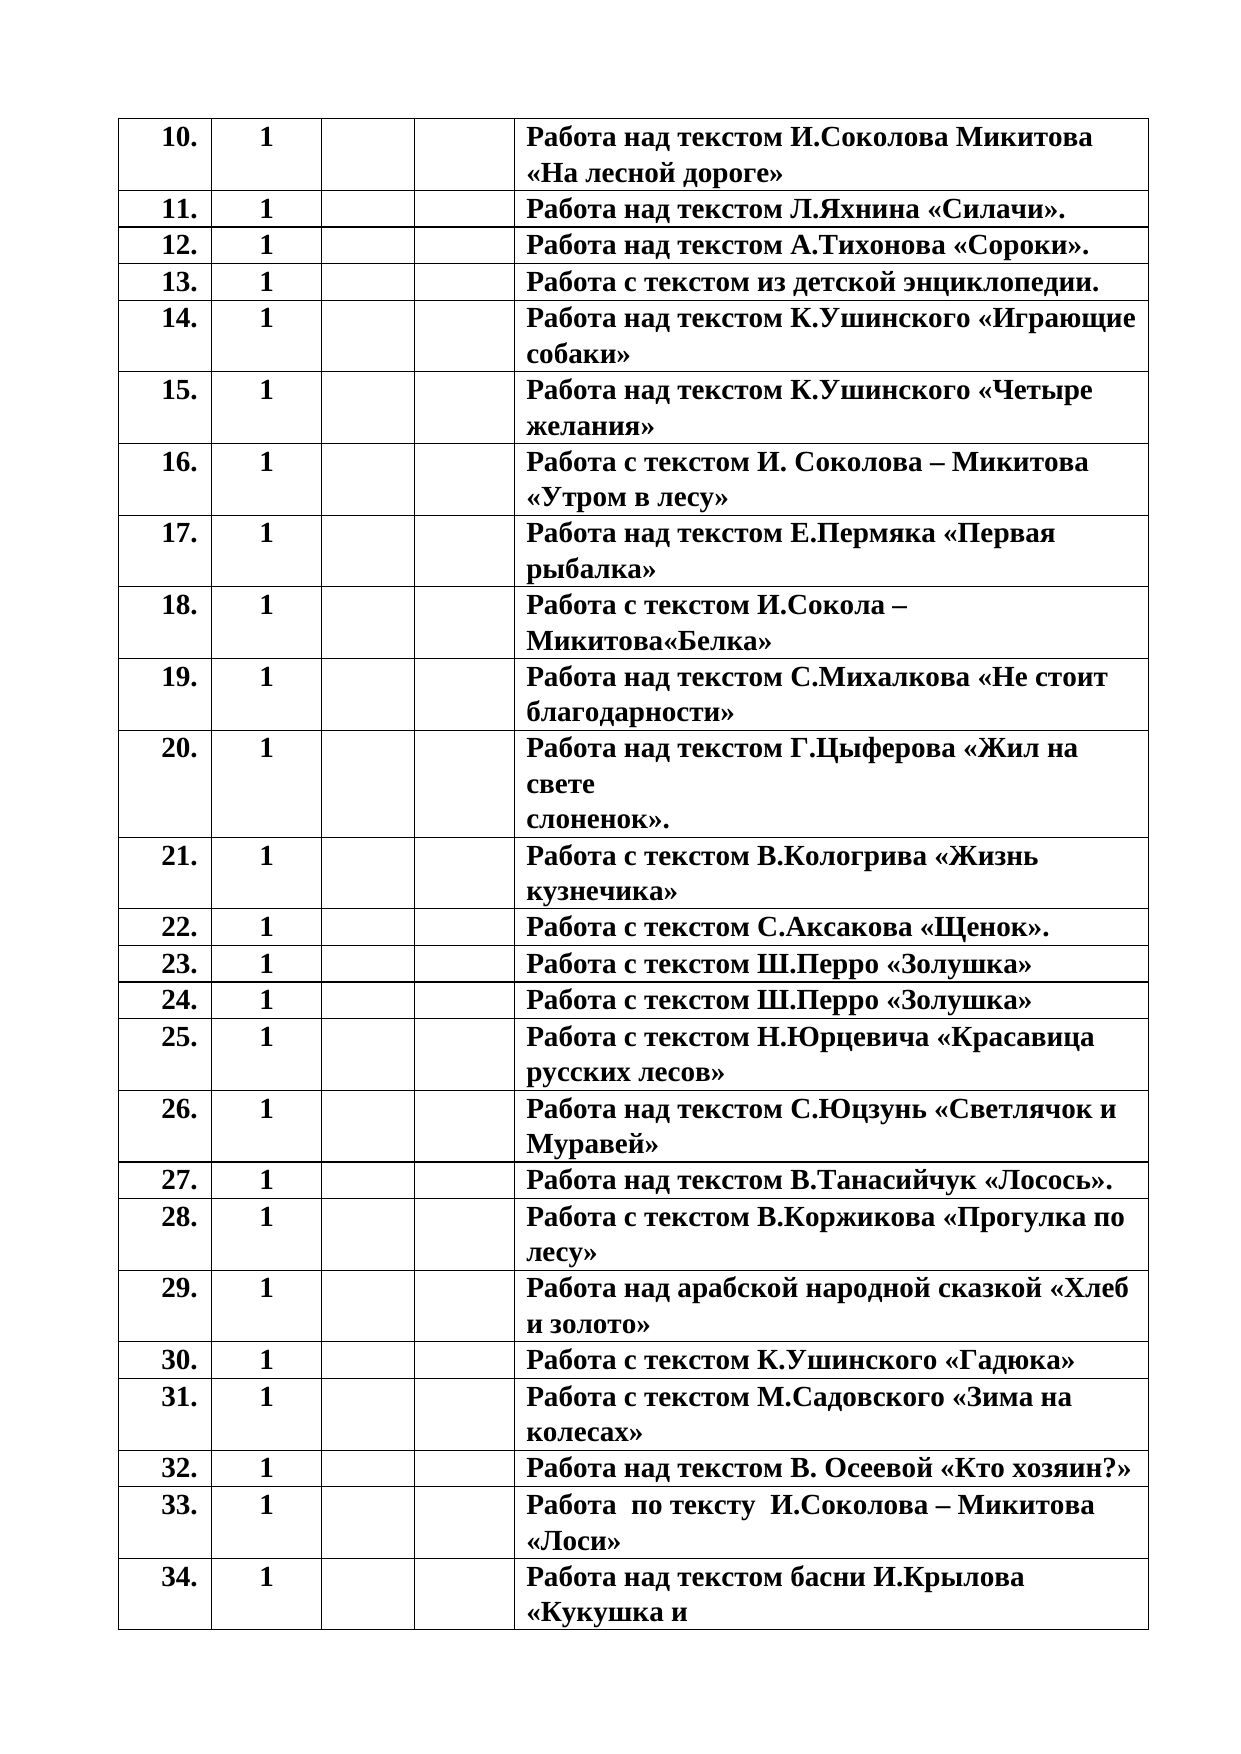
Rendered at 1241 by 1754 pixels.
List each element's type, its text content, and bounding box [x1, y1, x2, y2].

table_cell Работа над текстом И.Соколова Микитова «На лесной дороге» [515, 119, 1148, 190]
table_cell [322, 731, 414, 837]
table_cell 1 [212, 1342, 321, 1378]
table_cell Работа над текстом В. Осеевой «Кто хозяин?» [515, 1451, 1148, 1486]
table_cell [415, 983, 514, 1018]
table_cell [119, 838, 211, 908]
table_cell [415, 1451, 514, 1486]
table_cell [322, 1342, 414, 1378]
table_cell [322, 1271, 414, 1341]
table_cell Работа с текстом из детской энциклопедии. [515, 264, 1148, 299]
table_cell 1 [212, 444, 321, 514]
table_cell [119, 1091, 211, 1161]
table_cell [322, 444, 414, 514]
table_cell [322, 909, 414, 945]
table_cell [119, 1342, 211, 1378]
table_cell [322, 1199, 414, 1269]
table_cell [322, 1559, 414, 1629]
table_cell [415, 659, 514, 729]
table_cell [119, 516, 211, 586]
table_cell [119, 301, 211, 371]
table_cell [415, 119, 514, 190]
table_cell 1 [212, 372, 321, 443]
table_cell [119, 587, 211, 658]
table_cell [119, 1487, 211, 1558]
table_cell [322, 301, 414, 371]
table_cell [415, 516, 514, 586]
table_cell [415, 301, 514, 371]
table_cell [415, 1019, 514, 1090]
table_cell 1 [212, 587, 321, 658]
table_cell [322, 372, 414, 443]
table_cell Работа с текстом И. Соколова – Микитова «Утром в лесу» [515, 444, 1148, 514]
table_cell 1 [212, 659, 321, 729]
table_cell [322, 1019, 414, 1090]
table_cell [322, 228, 414, 263]
table_cell [322, 946, 414, 981]
table_cell [119, 946, 211, 981]
table_cell [415, 264, 514, 299]
table_cell [119, 1199, 211, 1269]
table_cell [515, 1559, 1148, 1629]
table_cell 1 [212, 1163, 321, 1198]
table_cell [119, 119, 211, 190]
table_cell 1 [212, 909, 321, 945]
table_cell 1 [212, 1559, 321, 1629]
table_cell Работа над текстом С.Юцзунь «Светлячок и Муравей» [515, 1091, 1148, 1161]
table_cell [322, 516, 414, 586]
table_cell [119, 983, 211, 1018]
table_cell Работа над текстом А.Тихонова «Сороки». [515, 228, 1148, 263]
table_cell [119, 1163, 211, 1198]
table_cell [415, 1559, 514, 1629]
table_cell [415, 444, 514, 514]
table_cell 1 [212, 516, 321, 586]
table_cell [322, 1163, 414, 1198]
table_cell [415, 838, 514, 908]
table_cell [415, 587, 514, 658]
table_cell [119, 909, 211, 945]
table_cell [322, 983, 414, 1018]
table_cell 1 [212, 1019, 321, 1090]
table_cell Работа с текстом И.Сокола –Микитова«Белка» [515, 587, 1148, 658]
table_cell Работа с текстом В.Кологрива «Жизнь кузнечика» [515, 838, 1148, 908]
table_cell Работа с текстом С.Аксакова «Щенок». [515, 909, 1148, 945]
table_cell 1 [212, 119, 321, 190]
table_cell [119, 372, 211, 443]
table_cell [119, 228, 211, 263]
table_cell Работа над текстом В.Танасийчук «Лосось». [515, 1163, 1148, 1198]
table_cell 1 [212, 983, 321, 1018]
table_cell [322, 119, 414, 190]
table_cell 1 [212, 191, 321, 226]
table_cell Работа с текстом Н.Юрцевича «Красавица русских лесов» [515, 1019, 1148, 1090]
table_cell [415, 228, 514, 263]
table_cell [119, 1271, 211, 1341]
table_cell [415, 909, 514, 945]
table_cell [415, 946, 514, 981]
table_cell [322, 1379, 414, 1449]
table_cell Работа над текстом К.Ушинского «Четыре желания» [515, 372, 1148, 443]
table_cell 1 [212, 1451, 321, 1486]
table_cell [415, 1342, 514, 1378]
table_cell Работа над текстом С.Михалкова «Не стоит благодарности» [515, 659, 1148, 729]
table_cell [322, 191, 414, 226]
table_cell [415, 1379, 514, 1449]
table_cell [119, 1451, 211, 1486]
table_cell Работа над текстом К.Ушинского «Играющие собаки» [515, 301, 1148, 371]
table_cell [322, 1451, 414, 1486]
table_cell [415, 1163, 514, 1198]
table_cell [322, 587, 414, 658]
table_cell [119, 191, 211, 226]
table_cell [119, 264, 211, 299]
table_cell Работа с текстом М.Садовского «Зима на колесах» [515, 1379, 1148, 1449]
table_cell [415, 1271, 514, 1341]
table_cell Работа над текстом Е.Пермяка «Первая рыбалка» [515, 516, 1148, 586]
table_cell [322, 659, 414, 729]
table_cell 1 [212, 1379, 321, 1449]
table_cell [415, 191, 514, 226]
table_cell [415, 1199, 514, 1269]
table_cell Работа с текстом В.Коржикова «Прогулка по лесу» [515, 1199, 1148, 1269]
table_cell 1 [212, 946, 321, 981]
table_cell [322, 1487, 414, 1558]
table_cell 1 [212, 301, 321, 371]
table_cell 1 [212, 838, 321, 908]
table_cell 1 [212, 1487, 321, 1558]
table_cell Работа над арабской народной сказкой «Хлеб и золото» [515, 1271, 1148, 1341]
table_cell 1 [212, 228, 321, 263]
table_cell 1 [212, 1091, 321, 1161]
table_cell 1 [212, 1271, 321, 1341]
table_cell [415, 1091, 514, 1161]
table_cell Работа над текстом Г.Цыферова «Жил на свете слоненок». [515, 731, 1148, 837]
table_cell [415, 372, 514, 443]
table_cell Работа с текстом Ш.Перро «Золушка» [515, 946, 1148, 981]
table_cell [322, 838, 414, 908]
table_cell [119, 1019, 211, 1090]
table_cell [415, 731, 514, 837]
table_cell [322, 1091, 414, 1161]
table_cell [119, 444, 211, 514]
table_cell 1 [212, 264, 321, 299]
table_cell 1 [212, 1199, 321, 1269]
table_cell Работа над текстом Л.Яхнина «Силачи». [515, 191, 1148, 226]
table_cell 1 [212, 731, 321, 837]
table_cell Работа по тексту И.Соколова – Микитова «Лоси» [515, 1487, 1148, 1558]
table_cell [322, 264, 414, 299]
table_cell Работа с текстом К.Ушинского «Гадюка» [515, 1342, 1148, 1378]
table_cell [415, 1487, 514, 1558]
table_cell Работа с текстом Ш.Перро «Золушка» [515, 983, 1148, 1018]
table_cell [119, 1559, 211, 1629]
table_cell [119, 731, 211, 837]
table_cell [119, 659, 211, 729]
table_cell [119, 1379, 211, 1449]
